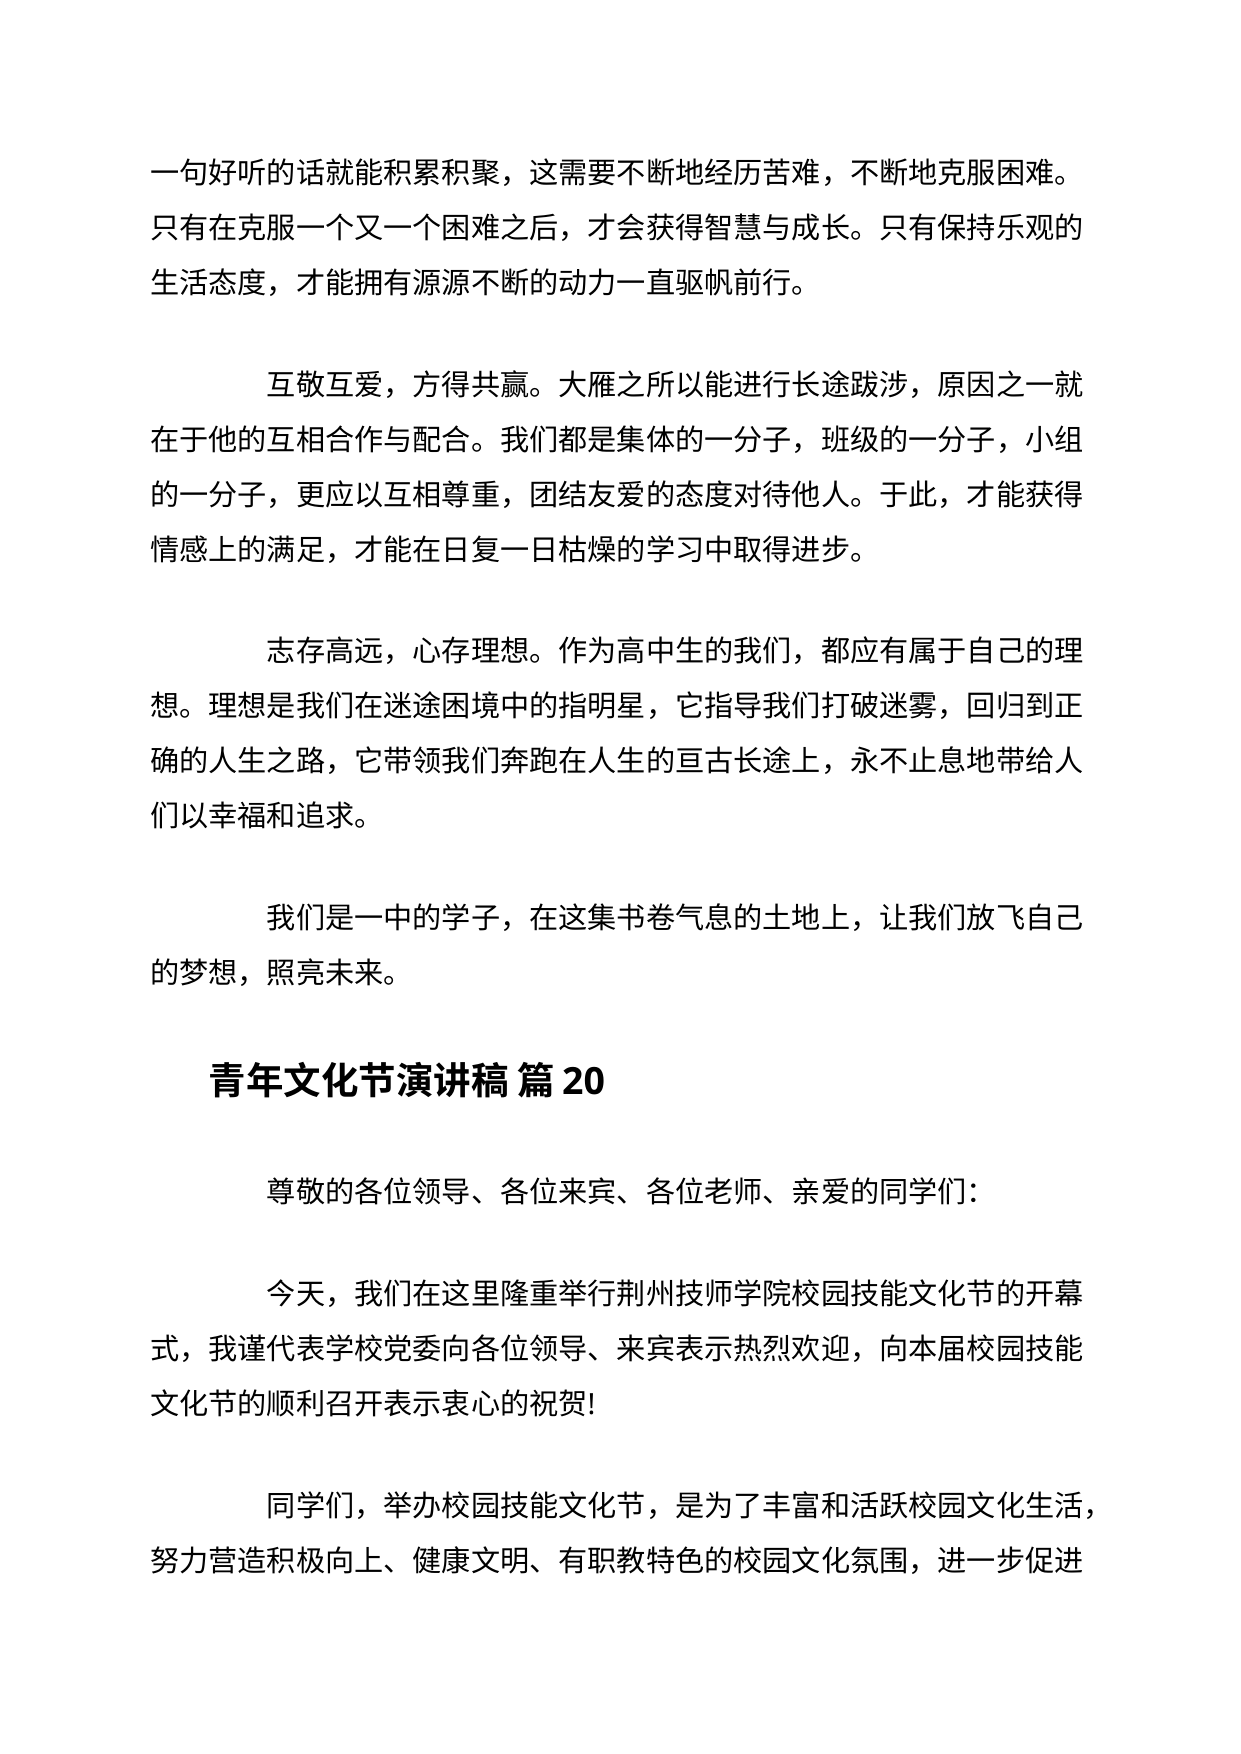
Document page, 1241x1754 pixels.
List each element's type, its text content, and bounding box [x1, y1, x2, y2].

text 互敬互爱，方得共赢。大雁之所以能进行长途跋涉，原因之一就在于他的互相合作与配合。我们都是集体的一分子，班级的一分子，小组的一分子，更应以互相尊重，团结友爱的态度对待他人。于此，才能获得情感上的满足，才能在日复一日枯燥的学习中取得进步。 [150, 362, 1090, 568]
text 我们是一中的学子，在这集书卷气息的土地上，让我们放飞自己的梦想，照亮未来。 [150, 894, 1090, 992]
text 今天，我们在这里隆重举行荆州技师学院校园技能文化节的开幕式，我谨代表学校党委向各位领导、来宾表示热烈欢迎，向本届校园技能文化节的顺利召开表示衷心的祝贺! [150, 1271, 1090, 1423]
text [150, 1482, 1090, 1579]
text 尊敬的各位领导、各位来宾、各位老师、亲爱的同学们： [150, 1169, 1090, 1211]
text 青年文化节演讲稿 篇20 [150, 1051, 1090, 1106]
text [150, 150, 1090, 302]
text 志存高远，心存理想。作为高中生的我们，都应有属于自己的理想。理想是我们在迷途困境中的指明星，它指导我们打破迷雾，回归到正确的人生之路，它带领我们奔跑在人生的亘古长途上，永不止息地带给人们以幸福和追求。 [150, 628, 1090, 835]
